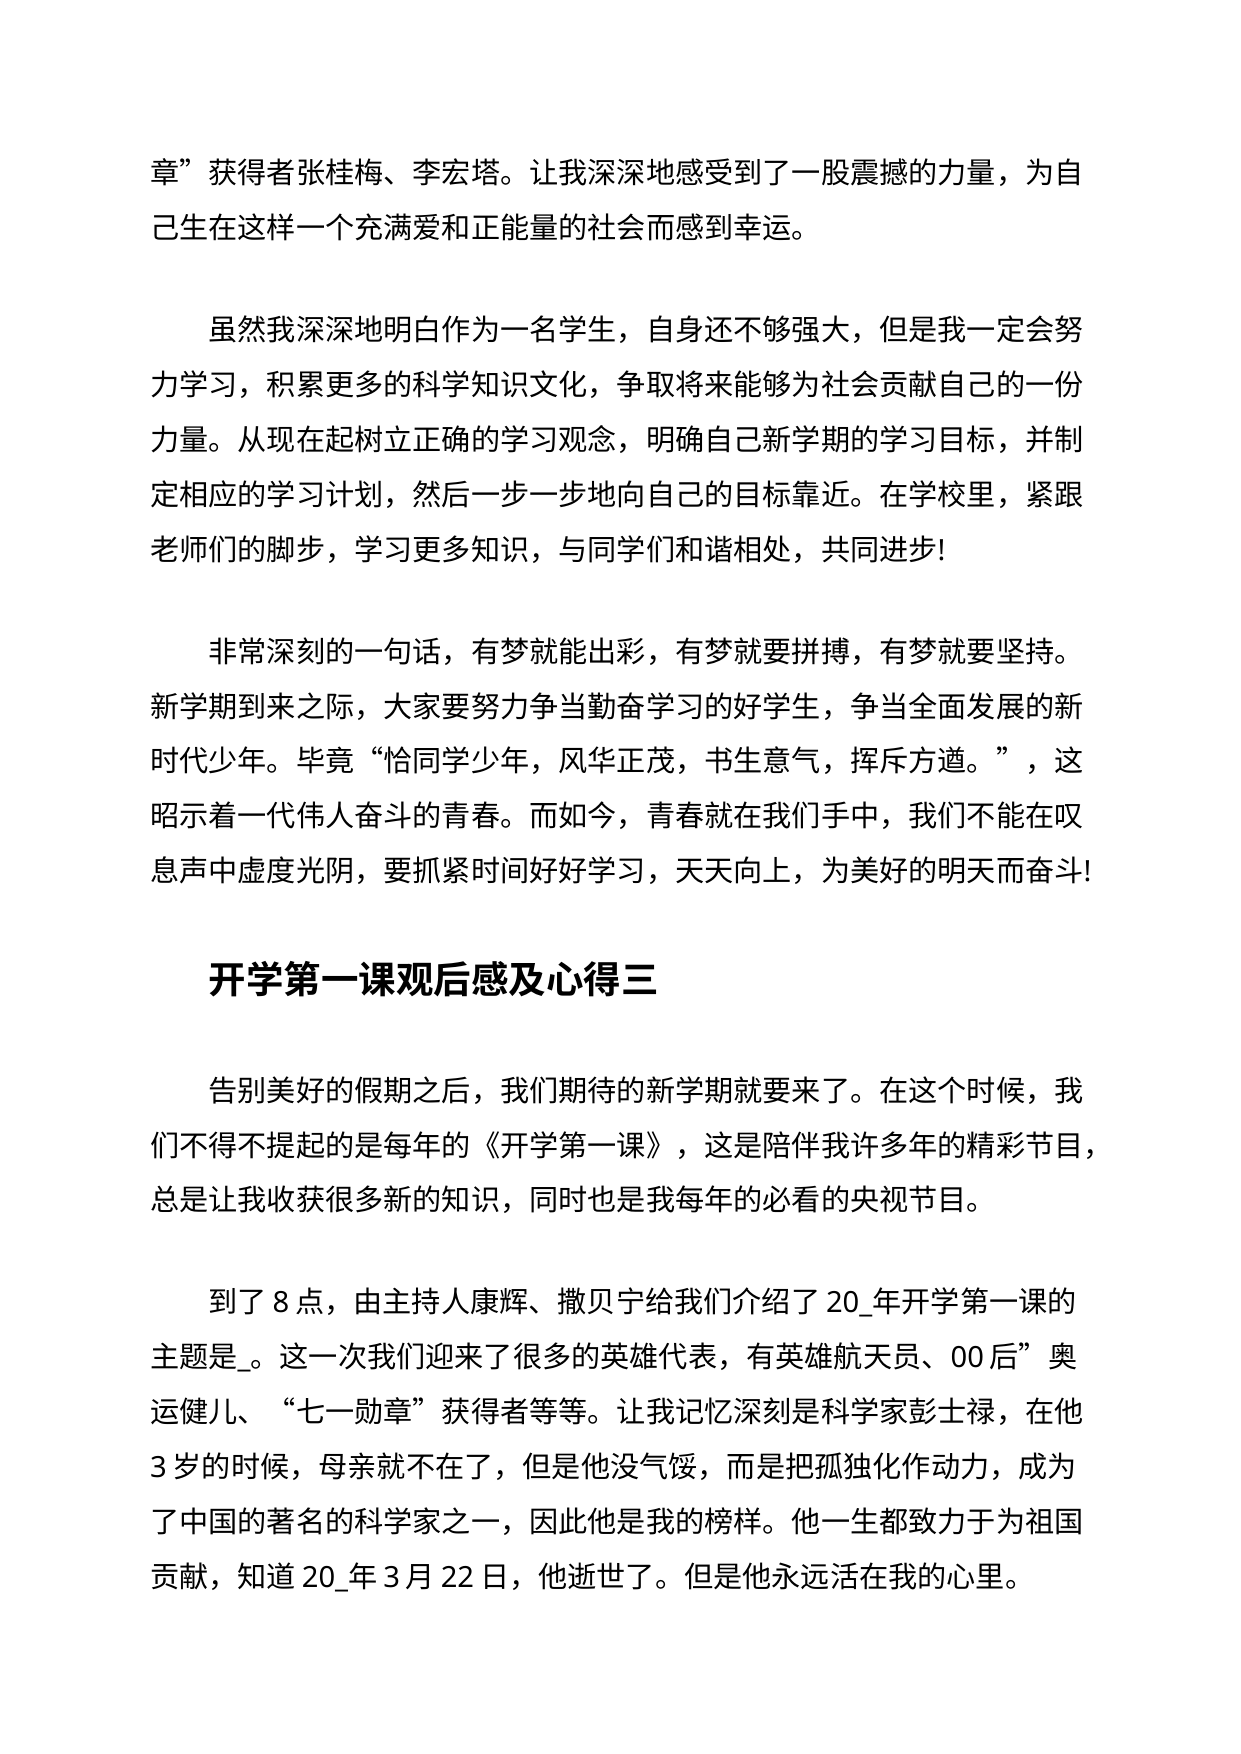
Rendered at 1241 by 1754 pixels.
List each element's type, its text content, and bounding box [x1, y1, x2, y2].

text 到了8点，由主持人康辉、撒贝宁给我们介绍了20_年开学第一课的主题是_。这一次我们迎来了很多的英雄代表，有英雄航天员、00后”奥运健儿、“七一勋章”获得者等等。让我记忆深刻是科学家彭士禄，在他3岁的时候，母亲就不在了，但是他没气馁，而是把孤独化作动力，成为了中国的著名的科学家之一，因此他是我的榜样。他一生都致力于为祖国贡献，知道20_年3月22日，他逝世了。但是他永远活在我的心里。 [150, 1279, 1090, 1596]
text 非常深刻的一句话，有梦就能出彩，有梦就要拼搏，有梦就要坚持。新学期到来之际，大家要努力争当勤奋学习的好学生，争当全面发展的新时代少年。毕竟“恰同学少年，风华正茂，书生意气，挥斥方遒。”，这昭示着一代伟人奋斗的青春。而如今，青春就在我们手中，我们不能在叹息声中虚度光阴，要抓紧时间好好学习，天天向上，为美好的明天而奋斗! [150, 628, 1090, 890]
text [150, 150, 1090, 247]
text 开学第一课观后感及心得三 [150, 950, 1090, 1004]
text 虽然我深深地明白作为一名学生，自身还不够强大，但是我一定会努力学习，积累更多的科学知识文化，争取将来能够为社会贡献自己的一份力量。从现在起树立正确的学习观念，明确自己新学期的学习目标，并制定相应的学习计划，然后一步一步地向自己的目标靠近。在学校里，紧跟老师们的脚步，学习更多知识，与同学们和谐相处，共同进步! [150, 307, 1090, 569]
text 告别美好的假期之后，我们期待的新学期就要来了。在这个时候，我们不得不提起的是每年的《开学第一课》，这是陪伴我许多年的精彩节目，总是让我收获很多新的知识，同时也是我每年的必看的央视节目。 [150, 1067, 1090, 1219]
